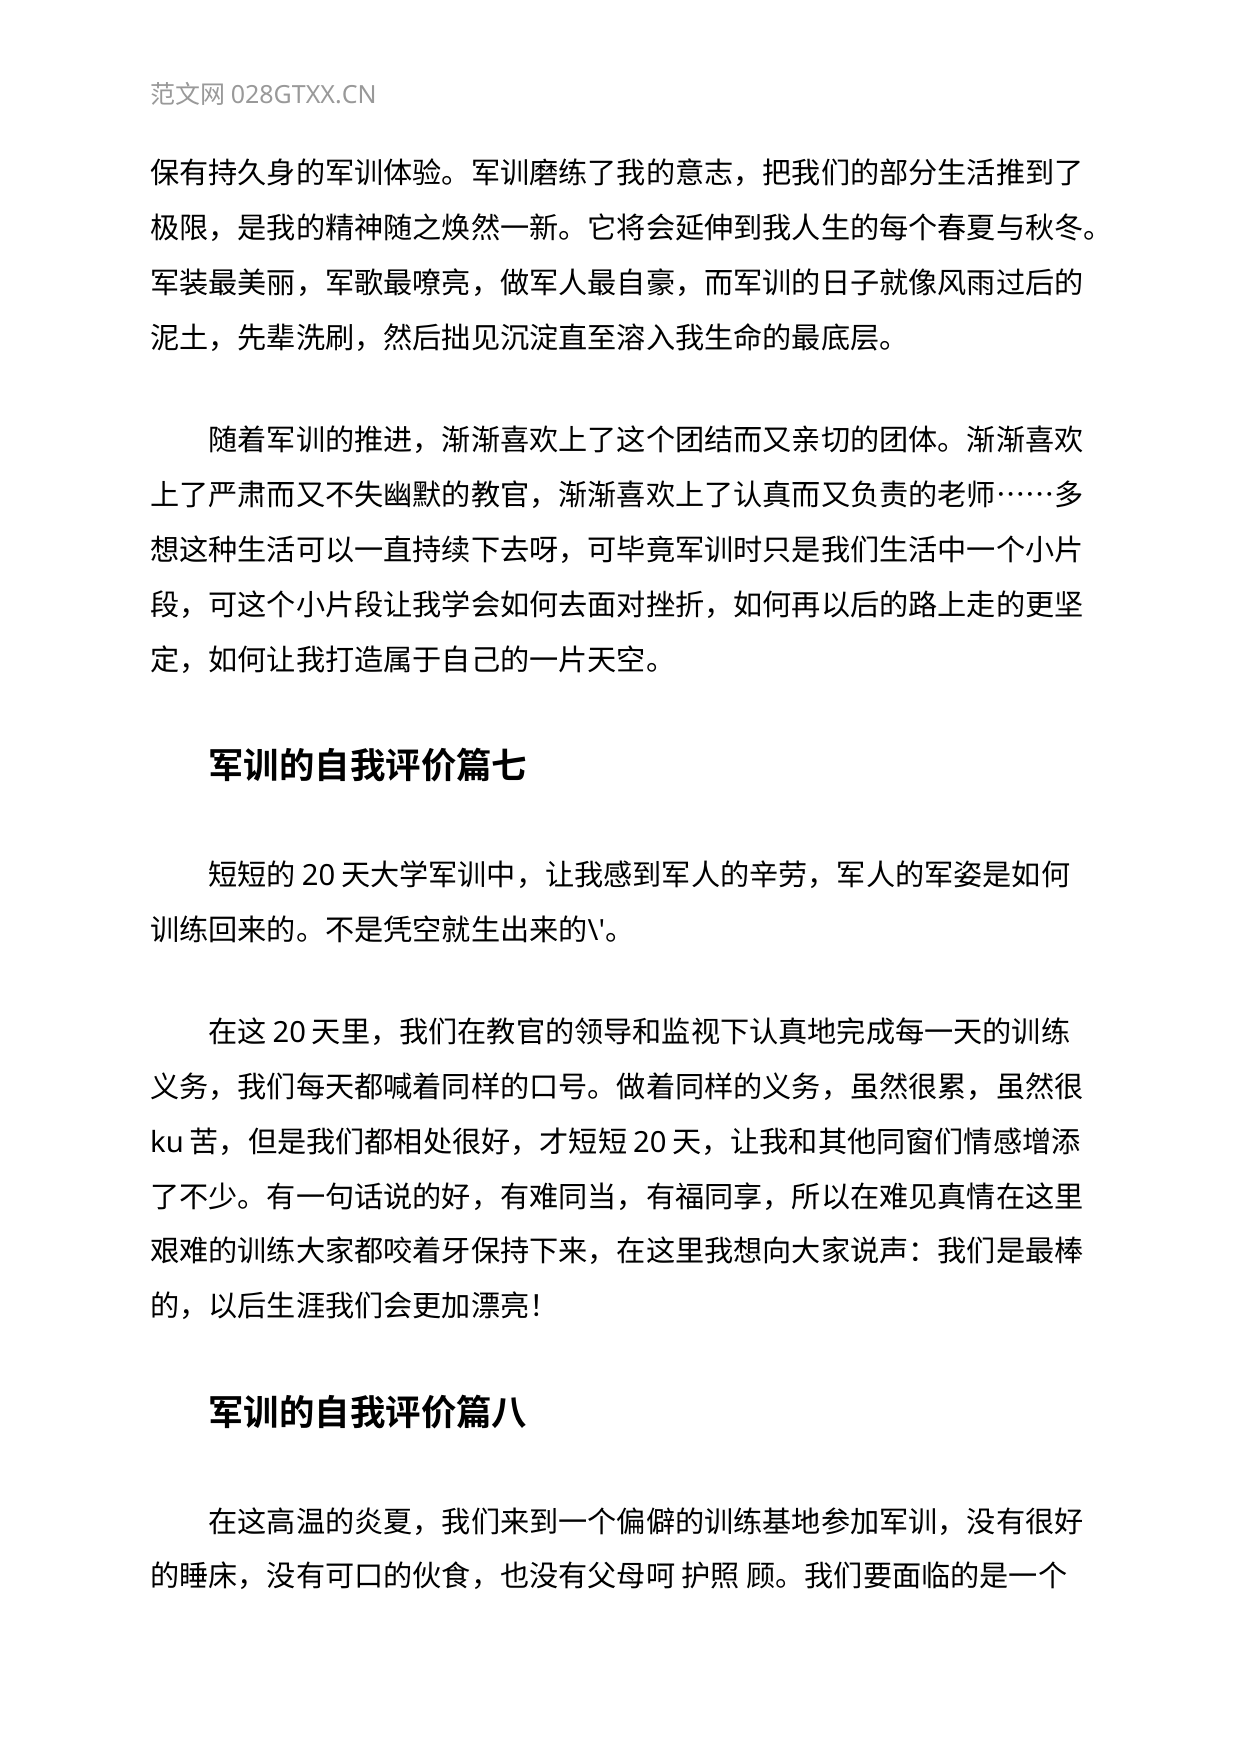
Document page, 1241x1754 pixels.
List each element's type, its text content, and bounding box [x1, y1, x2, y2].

text 在这20天里，我们在教官的领导和监视下认真地完成每一天的训练义务，我们每天都喊着同样的口号。做着同样的义务，虽然很累，虽然很ku苦，但是我们都相处很好，才短短20天，让我和其他同窗们情感增添了不少。有一句话说的好，有难同当，有福同享，所以在难见真情在这里艰难的训练大家都咬着牙保持下来，在这里我想向大家说声：我们是最棒的，以后生涯我们会更加漂亮！ [150, 1008, 1090, 1325]
text 短短的20天大学军训中，让我感到军人的辛劳，军人的军姿是如何训练回来的。不是凭空就生出来的\'。 [150, 851, 1090, 949]
text 军训的自我评价篇八 [150, 1385, 1090, 1436]
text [150, 150, 1090, 357]
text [150, 1498, 1090, 1595]
text 随着军训的推进，渐渐喜欢上了这个团结而又亲切的团体。渐渐喜欢上了严肃而又不失幽默的教官，渐渐喜欢上了认真而又负责的老师……多想这种生活可以一直持续下去呀，可毕竟军训时只是我们生活中一个小片段，可这个小片段让我学会如何去面对挫折，如何再以后的路上走的更坚定，如何让我打造属于自己的一片天空。 [150, 416, 1090, 678]
text 军训的自我评价篇七 [150, 738, 1090, 789]
